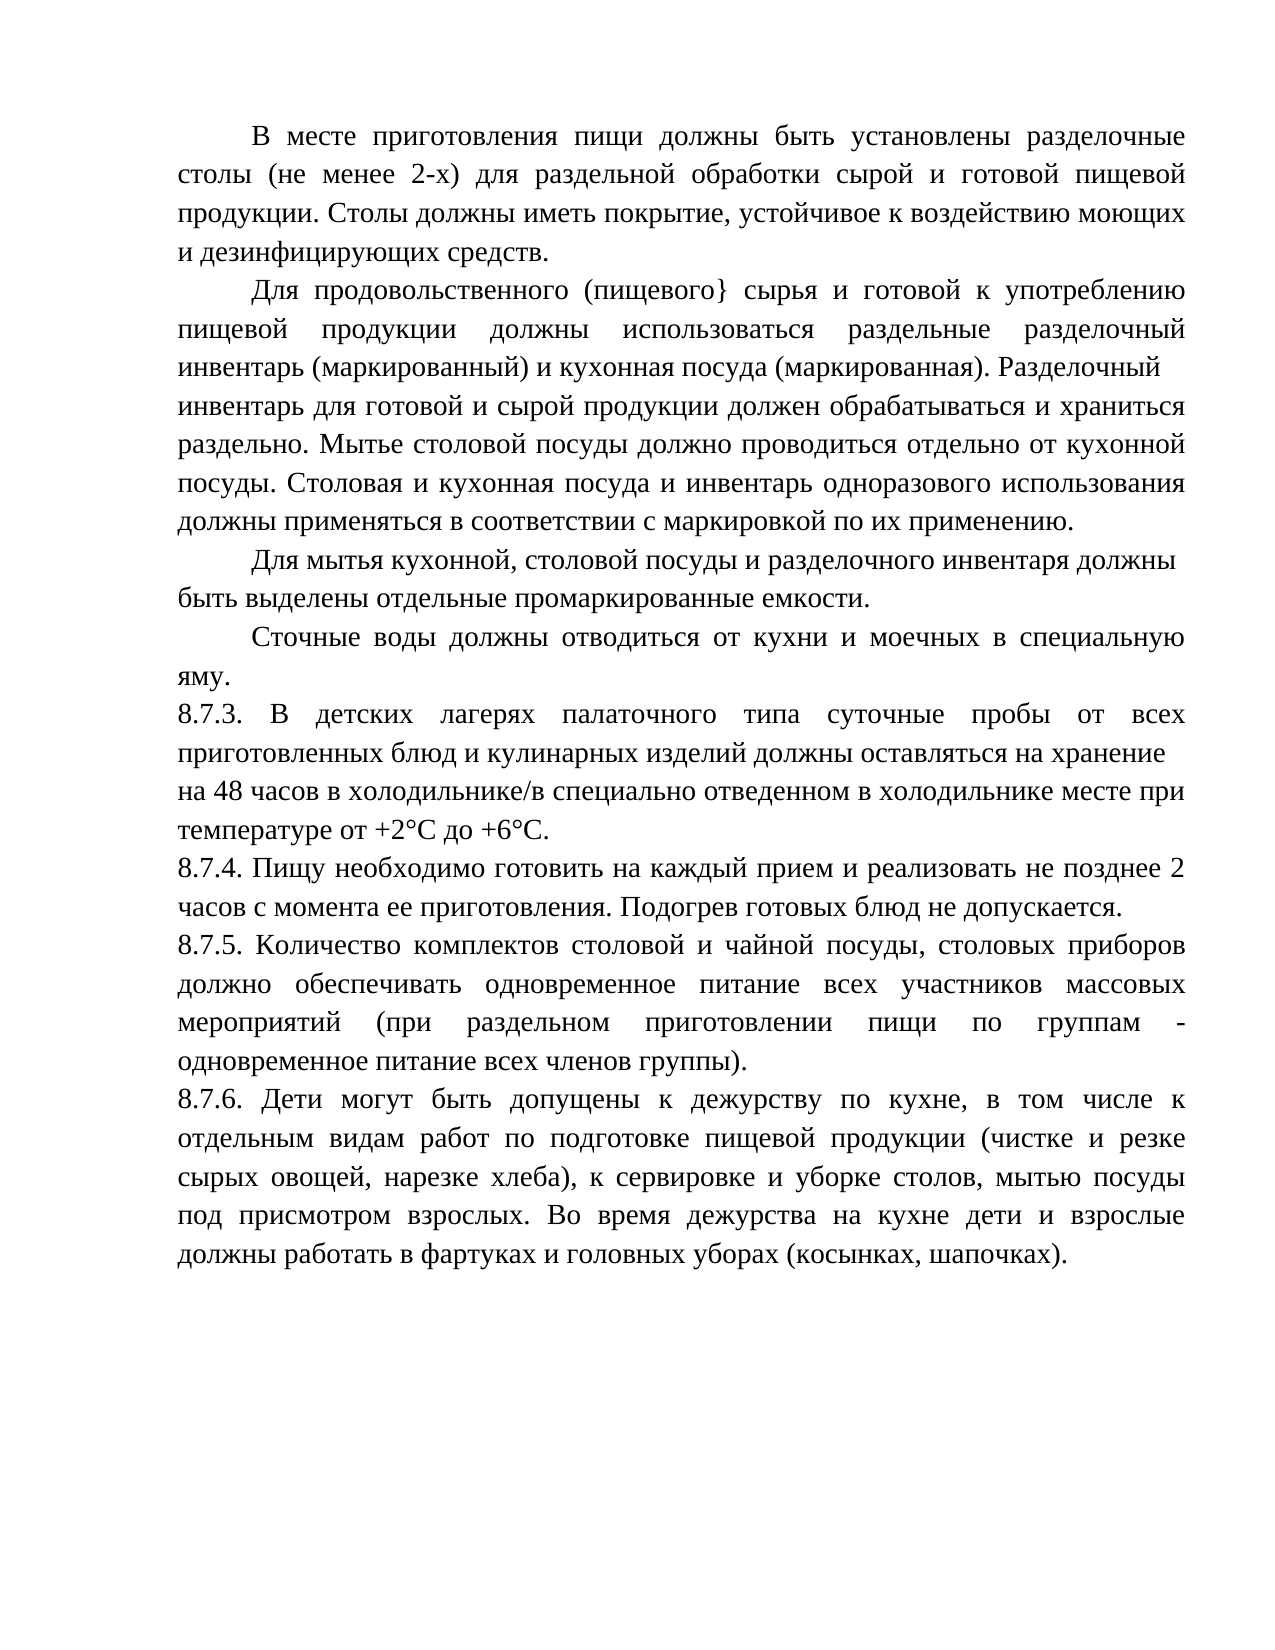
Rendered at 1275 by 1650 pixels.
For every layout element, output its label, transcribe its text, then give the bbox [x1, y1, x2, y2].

text быть выделены отдельные промаркированные емкости. [177, 581, 1186, 614]
text В месте приготовления пищи должны быть установлены разделочные столы (не менее 2-х) для раздельной обработки сырой и готовой пищевой продукции. Столы должны иметь покрытие, устойчивое к воздействию моющих и дезинфицирующих средств. [177, 118, 1186, 267]
text на 48 часов в холодильнике/в специально отведенном в холодильнике месте при температуре от +2°С до +6°С. [177, 773, 1186, 845]
text 8.7.3. В детских лагерях палаточного типа суточные пробы от всех приготовленных блюд и кулинарных изделий должны оставляться на хранение [177, 696, 1186, 768]
text 8.7.5. Количество комплектов столовой и чайной посуды, столовых приборов должно обеспечивать одновременное питание всех участников массовых мероприятий (при раздельном приготовлении пищи по группам - одновременное питание всех членов группы). [177, 927, 1186, 1077]
text 8.7.4. Пищу необходимо готовить на каждый прием и реализовать не позднее 2 часов с момента ее приготовления. Подогрев готовых блюд не допускается. [177, 850, 1186, 922]
text Сточные воды должны отводиться от кухни и моечных в специальную яму. [177, 619, 1186, 691]
text Для мытья кухонной, столовой посуды и разделочного инвентаря должны [177, 542, 1186, 576]
text Для продовольственного (пищевого} сырья и готовой к употреблению пищевой продукции должны использоваться раздельные разделочный инвентарь (маркированный) и кухонная посуда (маркированная). Разделочный [177, 272, 1186, 383]
text инвентарь для готовой и сырой продукции должен обрабатываться и храниться раздельно. Мытье столовой посуды должно проводиться отдельно от кухонной посуды. Столовая и кухонная посуда и инвентарь одноразового использования должны применяться в соответствии с маркировкой по их применению. [177, 388, 1186, 537]
text 8.7.6. Дети могут быть допущены к дежурству по кухне, в том числе к отдельным видам работ по подготовке пищевой продукции (чистке и резке сырых овощей, нарезке хлеба), к сервировке и уборке столов, мытью посуды под присмотром взрослых. Во время дежурства на кухне дети и взрослые должны работать в фартуках и головных уборах (косынках, шапочках). [177, 1082, 1186, 1269]
